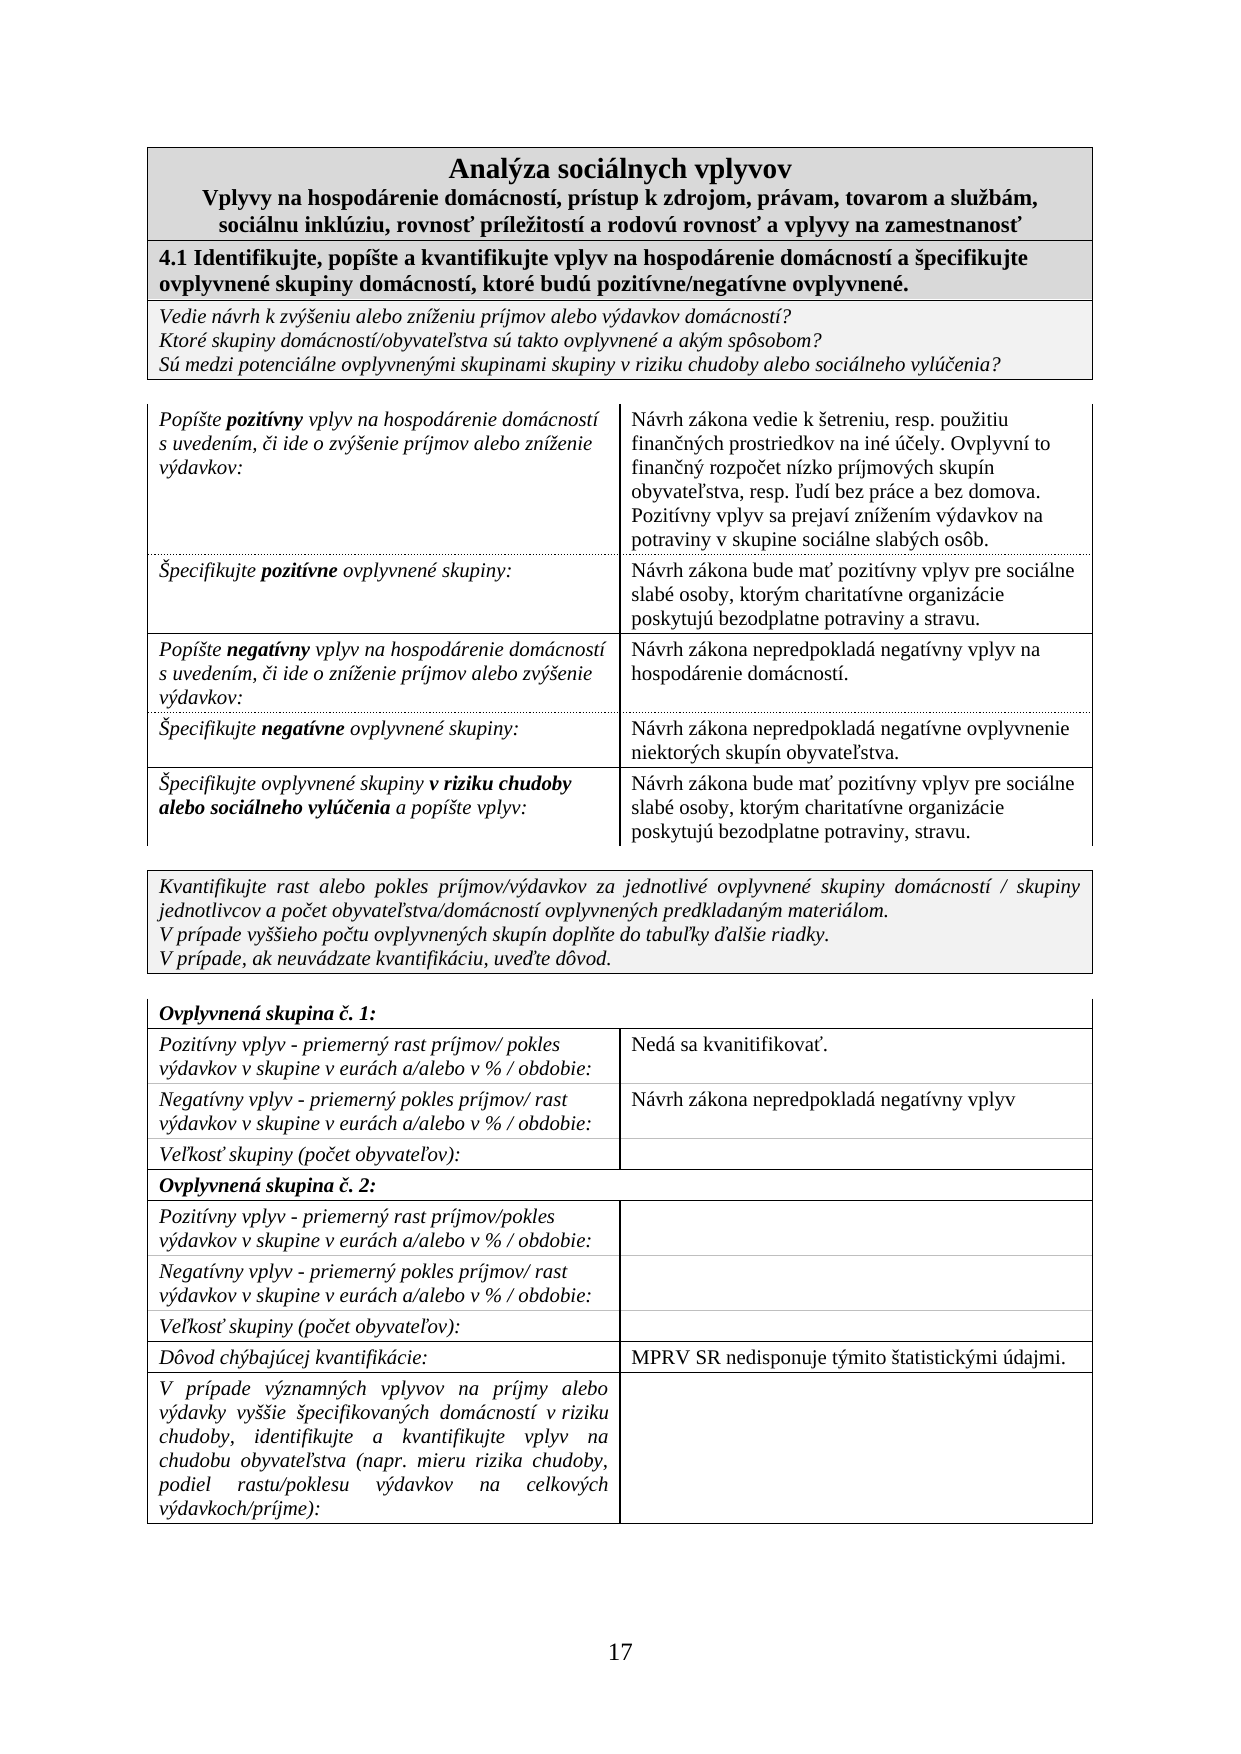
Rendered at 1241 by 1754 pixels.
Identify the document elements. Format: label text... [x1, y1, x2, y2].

table_cell Popíšte negatívny vplyv na hospodárenie domácností s uvedením, či ide o zníženie príjmov alebo zvýšenie výdavkov: [148, 634, 619, 712]
table_cell [621, 1311, 1092, 1341]
table_cell Návrh zákona nepredpokladá negatívny vplyv [621, 1084, 1092, 1138]
table_header Analýza sociálnych vplyvov Vplyvy na hospodárenie domácností, prístup k zdrojom, právam, tovarom a službám, sociálnu inklúziu, rovnosť príležitostí a rodovú rovnosť a vplyvy na zamestnanosť [148, 148, 1092, 240]
table_cell Ovplyvnená skupina č. 2: [148, 1170, 1092, 1200]
table_cell [621, 1256, 1092, 1310]
table_cell Návrh zákona nepredpokladá negatívny vplyv na hospodárenie domácností. [621, 634, 1092, 712]
table_cell 4.1 Identifikujte, popíšte a kvantifikujte vplyv na hospodárenie domácností a špecifikujte ovplyvnené skupiny domácností, ktoré budú pozitívne/negatívne ovplyvnené. [148, 241, 1092, 299]
table_cell Veľkosť skupiny (počet obyvateľov): [148, 1311, 619, 1341]
table_cell V prípade významných vplyvov na príjmy alebo výdavky vyššie špecifikovaných domácností v riziku chudoby, identifikujte a kvantifikujte vplyv na chudobu obyvateľstva (napr. mieru rizika chudoby, podiel rastu/poklesu výdavkov na celkových výdavkoch/príjme): [148, 1373, 619, 1523]
table_cell MPRV SR nedisponuje týmito štatistickými údajmi. [621, 1342, 1092, 1372]
table_cell Špecifikujte ovplyvnené skupiny v riziku chudoby alebo sociálneho vylúčenia a popíšte vplyv: [148, 768, 619, 846]
table_header Vedie návrh k zvýšeniu alebo zníženiu príjmov alebo výdavkov domácností? Ktoré skupiny domácností/obyvateľstva sú takto ovplyvnené a akým spôsobom? Sú medzi potenciálne ovplyvnenými skupinami skupiny v riziku chudoby alebo sociálneho vylúčenia? [148, 301, 1092, 379]
table_cell Negatívny vplyv - priemerný pokles príjmov/ rast výdavkov v skupine v eurách a/alebo v % / obdobie: [148, 1084, 619, 1138]
table_cell Pozitívny vplyv - priemerný rast príjmov/pokles výdavkov v skupine v eurách a/alebo v % / obdobie: [148, 1201, 619, 1255]
table_cell [621, 1373, 1092, 1523]
table_cell Nedá sa kvanitifikovať. [621, 1029, 1092, 1083]
table_cell Návrh zákona bude mať pozitívny vplyv pre sociálne slabé osoby, ktorým charitatívne organizácie poskytujú bezodplatne potraviny, stravu. [621, 768, 1092, 846]
table_header Kvantifikujte rast alebo pokles príjmov/výdavkov za jednotlivé ovplyvnené skupiny domácností / skupiny jednotlivcov a počet obyvateľstva/domácností ovplyvnených predkladaným materiálom. V prípade vyššieho počtu ovplyvnených skupín doplňte do tabuľky ďalšie riadky. V prípade, ak neuvádzate kvantifikáciu, uveďte dôvod. [148, 871, 1092, 973]
table_header Ovplyvnená skupina č. 1: [148, 999, 1092, 1028]
table_cell Špecifikujte negatívne ovplyvnené skupiny: [148, 712, 619, 767]
table_header Návrh zákona vedie k šetreniu, resp. použitiu finančných prostriedkov na iné účely. Ovplyvní to finančný rozpočet nízko príjmových skupín obyvateľstva, resp. ľudí bez práce a bez domova. Pozitívny vplyv sa prejaví znížením výdavkov na potraviny v skupine sociálne slabých osôb. [621, 404, 1092, 554]
table_cell Pozitívny vplyv - priemerný rast príjmov/ pokles výdavkov v skupine v eurách a/alebo v % / obdobie: [148, 1029, 619, 1083]
table_cell Negatívny vplyv - priemerný pokles príjmov/ rast výdavkov v skupine v eurách a/alebo v % / obdobie: [148, 1256, 619, 1310]
table_cell [621, 1201, 1092, 1255]
table_cell Veľkosť skupiny (počet obyvateľov): [148, 1139, 619, 1169]
table_cell [621, 1139, 1092, 1169]
table_cell Návrh zákona nepredpokladá negatívne ovplyvnenie niektorých skupín obyvateľstva. [621, 712, 1092, 767]
table_cell Návrh zákona bude mať pozitívny vplyv pre sociálne slabé osoby, ktorým charitatívne organizácie poskytujú bezodplatne potraviny a stravu. [621, 554, 1092, 633]
table_cell Dôvod chýbajúcej kvantifikácie: [148, 1342, 619, 1372]
table_cell Špecifikujte pozitívne ovplyvnené skupiny: [148, 554, 619, 633]
table_header Popíšte pozitívny vplyv na hospodárenie domácností s uvedením, či ide o zvýšenie príjmov alebo zníženie výdavkov: [148, 404, 619, 554]
